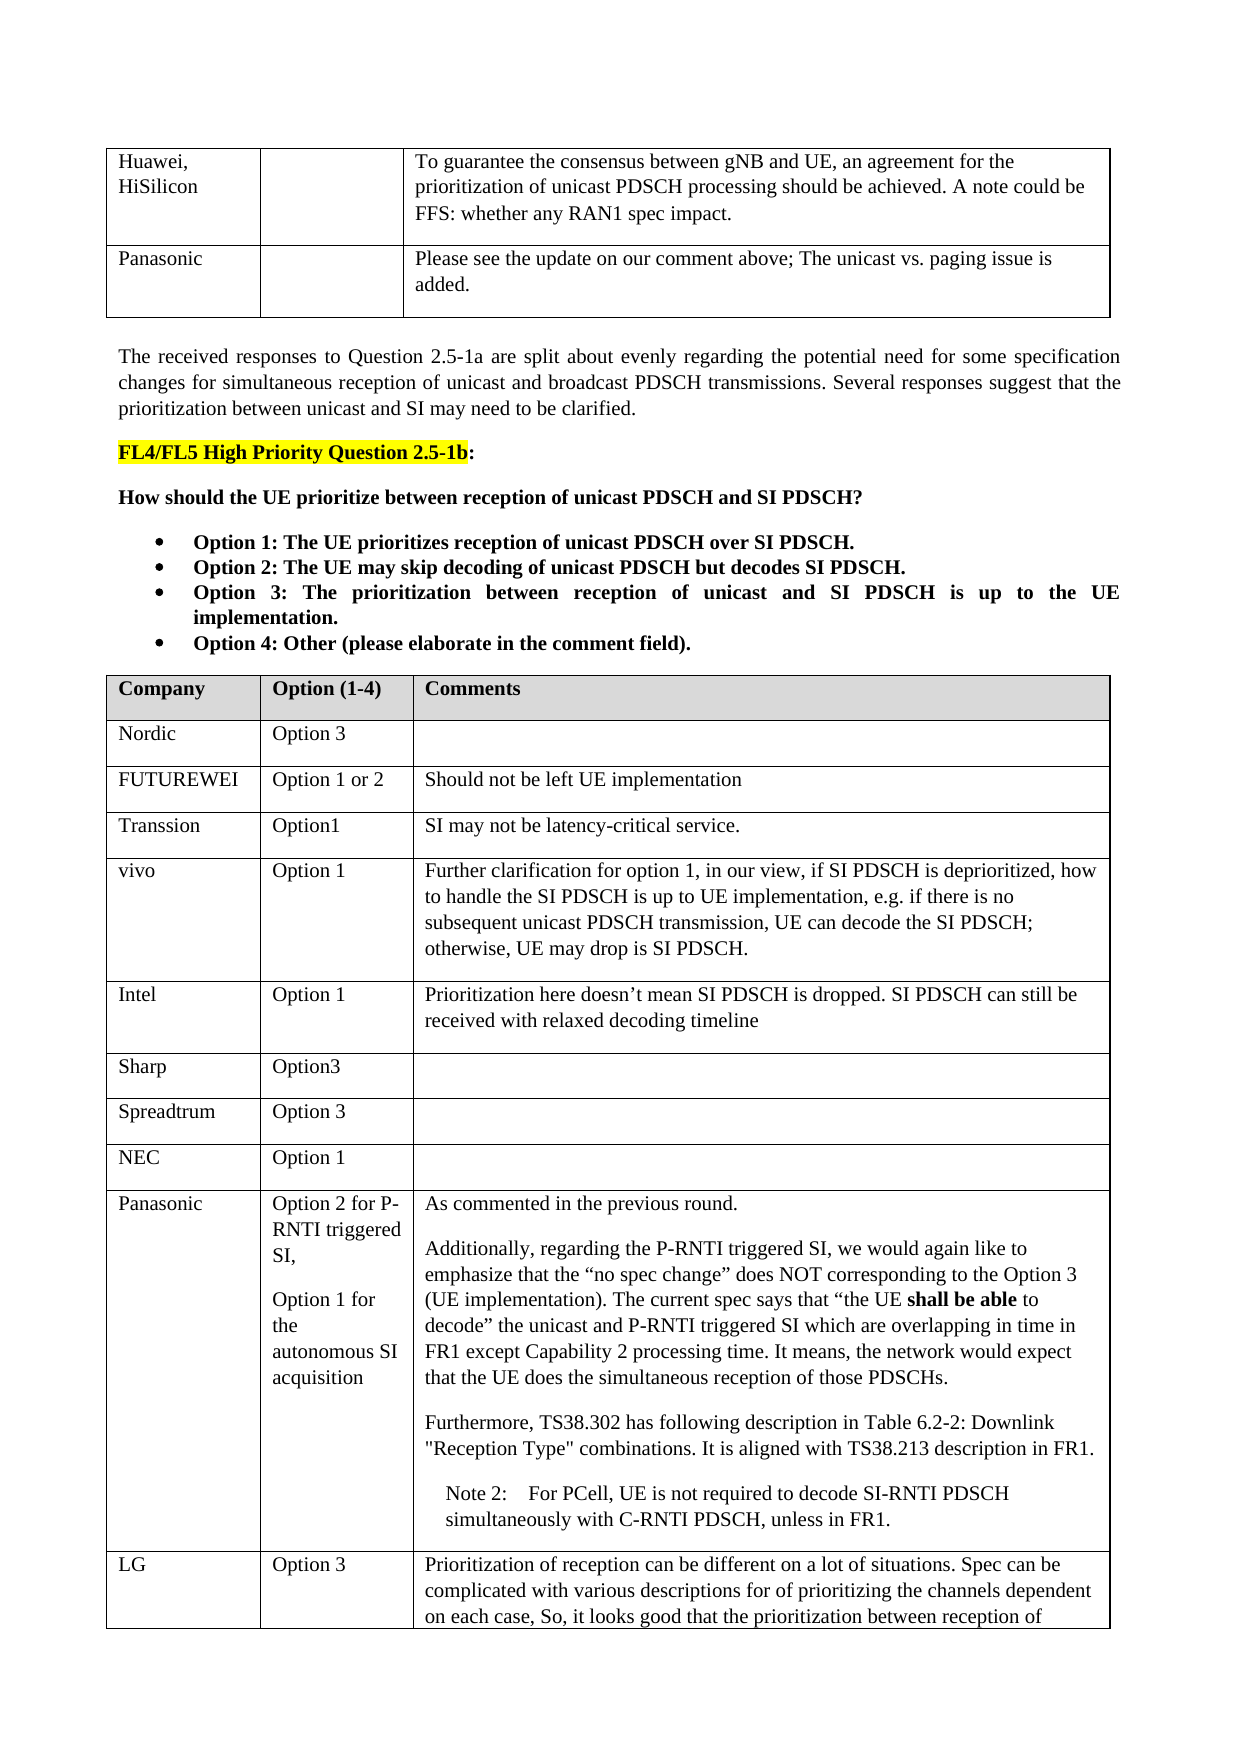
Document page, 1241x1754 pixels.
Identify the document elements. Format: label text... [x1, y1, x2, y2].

table_cell Option 3 [261, 1099, 413, 1144]
table_cell Option 3 [261, 1552, 413, 1628]
table_cell NEC [107, 1145, 260, 1190]
table_cell Should not be left UE implementation [414, 767, 1109, 812]
table_cell Transsion [107, 813, 260, 857]
table_cell [414, 1099, 1109, 1144]
text The received responses to Question 2.5-1a are split about evenly regarding the potential need for some specification changes for simultaneous reception of unicast and broadcast PDSCH transmissions. Several responses suggest that the prioritization between unicast and SI may need to be clarified. [118, 318, 1122, 420]
table_cell Panasonic [107, 1191, 260, 1551]
table_cell Huawei, HiSilicon [107, 149, 260, 245]
table_header Comments [414, 676, 1109, 720]
table_cell LG [107, 1552, 260, 1628]
table_cell Option 1 or 2 [261, 767, 413, 812]
table_cell [261, 149, 403, 245]
table_cell Spreadtrum [107, 1099, 260, 1144]
table_cell Option 1 [261, 982, 413, 1053]
table_cell SI may not be latency-critical service. [414, 813, 1109, 857]
list Option 4: Other (please elaborate in the comment field). [156, 631, 1122, 654]
table_cell [414, 1054, 1109, 1098]
list Option 3: The prioritization between reception of unicast and SI PDSCH is up to the UE implementation. [156, 580, 1122, 629]
table_cell [414, 1145, 1109, 1190]
table_cell To guarantee the consensus between gNB and UE, an agreement for the prioritization of unicast PDSCH processing should be achieved. A note could be FFS: whether any RAN1 spec impact. [404, 149, 1109, 245]
table_cell FUTUREWEI [107, 767, 260, 812]
list Option 1: The UE prioritizes reception of unicast PDSCH over SI PDSCH. [156, 530, 1122, 554]
text How should the UE prioritize between reception of unicast PDSCH and SI PDSCH? [118, 485, 1122, 509]
table_cell Sharp [107, 1054, 260, 1098]
table_cell Please see the update on our comment above; The unicast vs. paging issue is added. [404, 246, 1109, 317]
table_cell Option3 [261, 1054, 413, 1098]
table_header Company [107, 676, 260, 720]
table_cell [414, 1552, 1109, 1628]
table_cell [414, 721, 1109, 766]
table_cell As commented in the previous round. Additionally, regarding the P-RNTI triggered SI, we would again like to emphasize that the “no spec change” does NOT corresponding to the Option 3 (UE implementation). The current spec says that “the UE shall be able to decode” the unicast and P-RNTI triggered SI which are overlapping in time in FR1 except Capability 2 processing time. It means, the network would expect that the UE does the simultaneous reception of those PDSCHs. Furthermore, TS38.302 has following description in Table 6.2-2: Downlink "Reception Type" combinations. It is aligned with TS38.213 description in FR1. Note 2: For PCell, UE is not required to decode SI-RNTI PDSCH simultaneously with C-RNTI PDSCH, unless in FR1. [414, 1191, 1109, 1551]
table_cell Option 1 [261, 859, 413, 981]
table_cell Intel [107, 982, 260, 1053]
table_header Option (1-4) [261, 676, 413, 720]
table_cell Panasonic [107, 246, 260, 317]
table_cell Option 3 [261, 721, 413, 766]
list Option 2: The UE may skip decoding of unicast PDSCH but decodes SI PDSCH. [156, 555, 1122, 579]
text FL4/FL5 High Priority Question 2.5-1b: [468, 440, 1122, 464]
table_cell vivo [107, 859, 260, 981]
table_cell Option 1 [261, 1145, 413, 1190]
table_cell Option 2 for P-RNTI triggered SI, Option 1 for the autonomous SI acquisition [261, 1191, 413, 1551]
table_cell [261, 246, 403, 317]
table_cell Nordic [107, 721, 260, 766]
table_cell Option1 [261, 813, 413, 857]
table_cell Prioritization here doesn’t mean SI PDSCH is dropped. SI PDSCH can still be received with relaxed decoding timeline [414, 982, 1109, 1053]
table_cell Further clarification for option 1, in our view, if SI PDSCH is deprioritized, how to handle the SI PDSCH is up to UE implementation, e.g. if there is no subsequent unicast PDSCH transmission, UE can decode the SI PDSCH; otherwise, UE may drop is SI PDSCH. [414, 859, 1109, 981]
